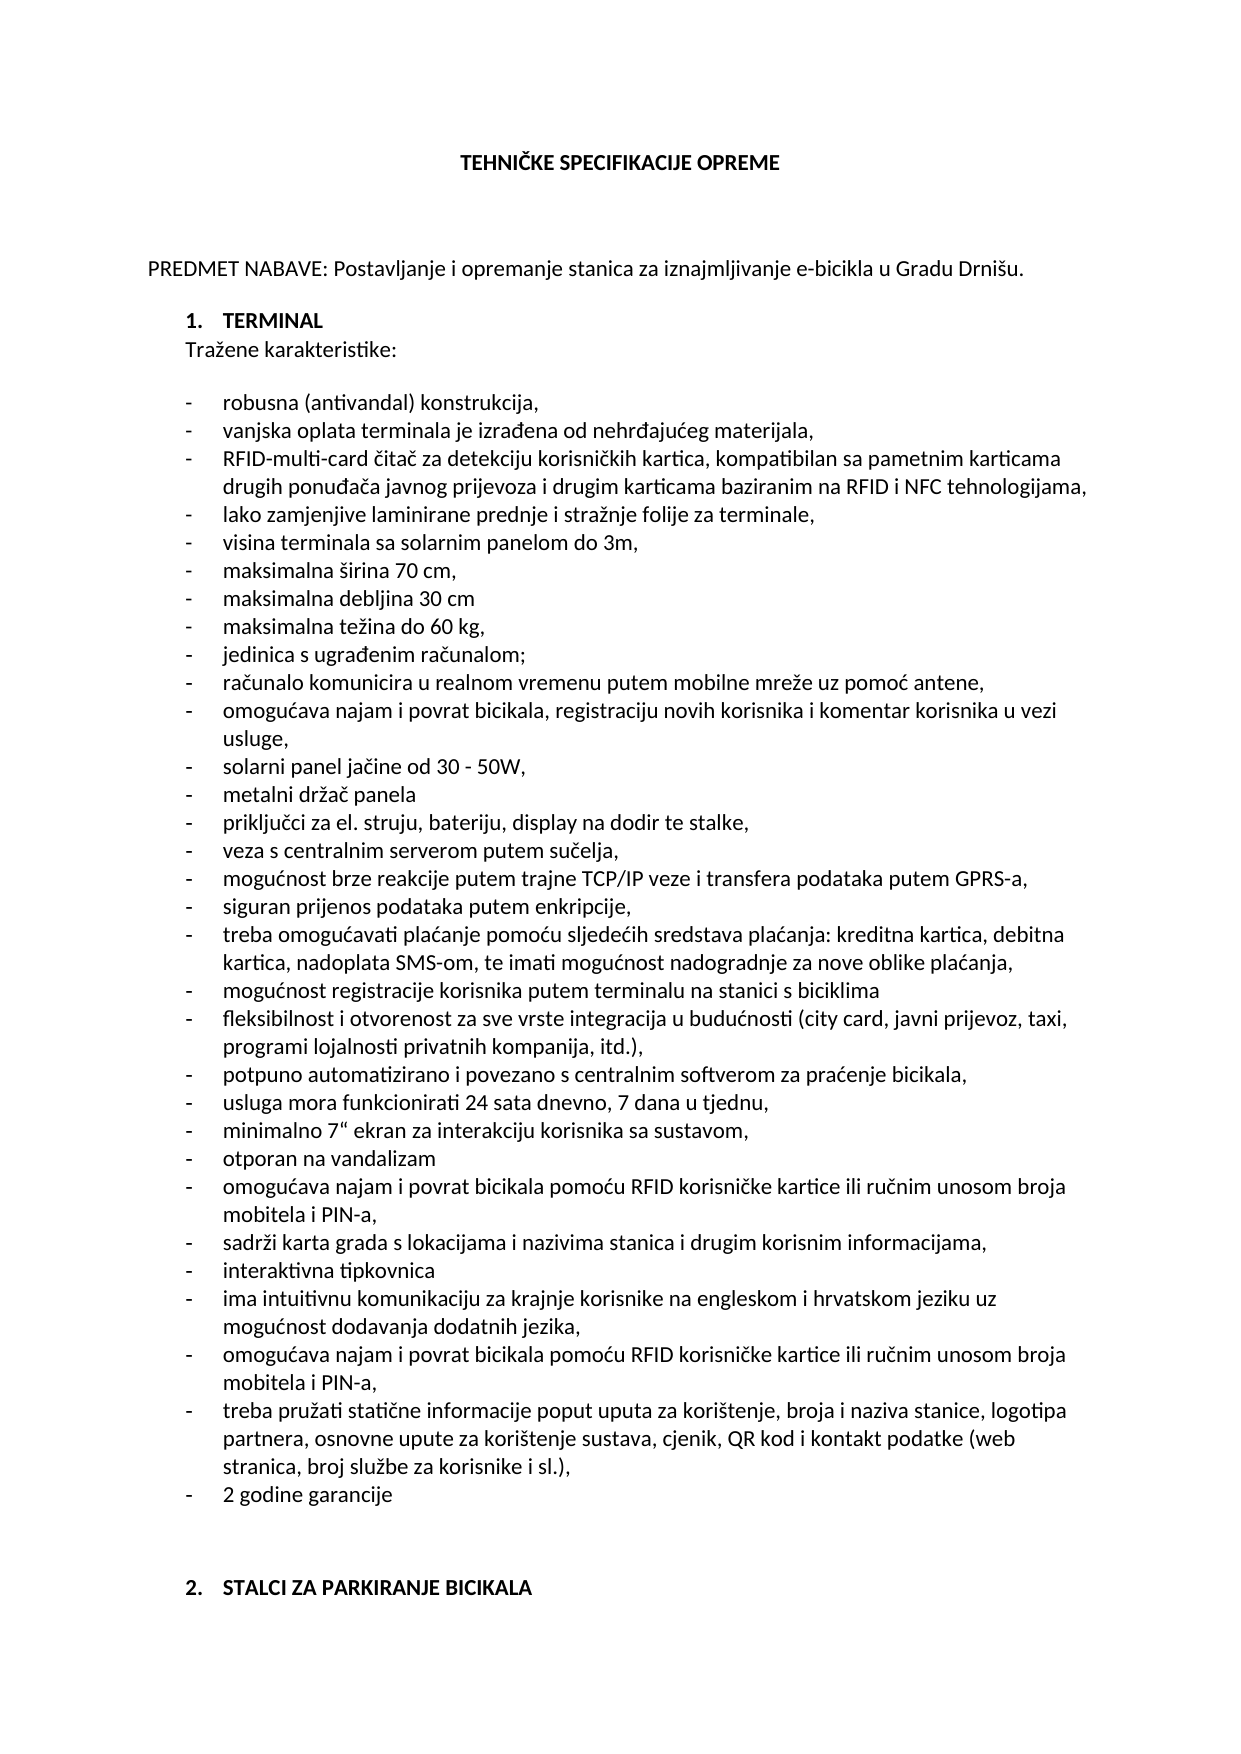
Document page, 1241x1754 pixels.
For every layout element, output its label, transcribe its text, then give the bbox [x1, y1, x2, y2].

list potpuno automatizirano i povezano s centralnim softverom za praćenje bicikala, [185, 1060, 1093, 1088]
list visina terminala sa solarnim panelom do 3m, [185, 528, 1093, 556]
list maksimalna širina 70 cm, [185, 556, 1093, 584]
list mogućnost registracije korisnika putem terminalu na stanici s biciklima [185, 976, 1093, 1004]
list metalni držač panela [185, 780, 1093, 808]
list 2 godine garancije [185, 1481, 1093, 1508]
list veza s centralnim serverom putem sučelja, [185, 836, 1093, 864]
list omogućava najam i povrat bicikala, registraciju novih korisnika i komentar korisnika u vezi usluge, [185, 696, 1093, 752]
list usluga mora funkcionirati 24 sata dnevno, 7 dana u tjednu, [185, 1088, 1093, 1116]
list solarni panel jačine od 30 - 50W, [185, 752, 1093, 780]
list računalo komunicira u realnom vremenu putem mobilne mreže uz pomoć antene, [185, 668, 1093, 696]
list lako zamjenjive laminirane prednje i stražnje folije za terminale, [185, 500, 1093, 528]
text Tražene karakteristike: [185, 335, 1093, 363]
list siguran prijenos podataka putem enkripcije, [185, 892, 1093, 920]
list omogućava najam i povrat bicikala pomoću RFID korisničke kartice ili ručnim unosom broja mobitela i PIN-a, [185, 1340, 1093, 1396]
list STALCI ZA PARKIRANJE BICIKALA [185, 1573, 1093, 1601]
list sadrži karta grada s lokacijama i nazivima stanica i drugim korisnim informacijama, [185, 1228, 1093, 1256]
list jedinica s ugrađenim računalom; [185, 640, 1093, 668]
list treba pružati statične informacije poput uputa za korištenje, broja i naziva stanice, logotipa partnera, osnovne upute za korištenje sustava, cjenik, QR kod i kontakt podatke (web stranica, broj službe za korisnike i sl.), [185, 1396, 1093, 1481]
list maksimalna debljina 30 cm [185, 584, 1093, 612]
text TEHNIČKE SPECIFIKACIJE OPREME [148, 148, 1093, 176]
list fleksibilnost i otvorenost za sve vrste integracija u budućnosti (city card, javni prijevoz, taxi, programi lojalnosti privatnih kompanija, itd.), [185, 1004, 1093, 1060]
list maksimalna težina do 60 kg, [185, 612, 1093, 640]
list ima intuitivnu komunikaciju za krajnje korisnike na engleskom i hrvatskom jeziku uz mogućnost dodavanja dodatnih jezika, [185, 1284, 1093, 1340]
list minimalno 7“ ekran za interakciju korisnika sa sustavom, [185, 1116, 1093, 1144]
list vanjska oplata terminala je izrađena od nehrđajućeg materijala, [185, 416, 1093, 444]
list otporan na vandalizam [185, 1144, 1093, 1172]
list RFID-multi-card čitač za detekciju korisničkih kartica, kompatibilan sa pametnim karticama drugih ponuđača javnog prijevoza i drugim karticama baziranim na RFID i NFC tehnologijama, [185, 444, 1093, 500]
list omogućava najam i povrat bicikala pomoću RFID korisničke kartice ili ručnim unosom broja mobitela i PIN-a, [185, 1172, 1093, 1228]
list TERMINAL [185, 307, 1093, 335]
text PREDMET NABAVE: Postavljanje i opremanje stanica za iznajmljivanje e-bicikla u Gradu Drnišu. [148, 254, 1093, 282]
list mogućnost brze reakcije putem trajne TCP/IP veze i transfera podataka putem GPRS-a, [185, 864, 1093, 892]
list treba omogućavati plaćanje pomoću sljedećih sredstava plaćanja: kreditna kartica, debitna kartica, nadoplata SMS-om, te imati mogućnost nadogradnje za nove oblike plaćanja, [185, 920, 1093, 976]
list interaktivna tipkovnica [185, 1256, 1093, 1284]
list robusna (antivandal) konstrukcija, [185, 388, 1093, 416]
list priključci za el. struju, bateriju, display na dodir te stalke, [185, 808, 1093, 836]
